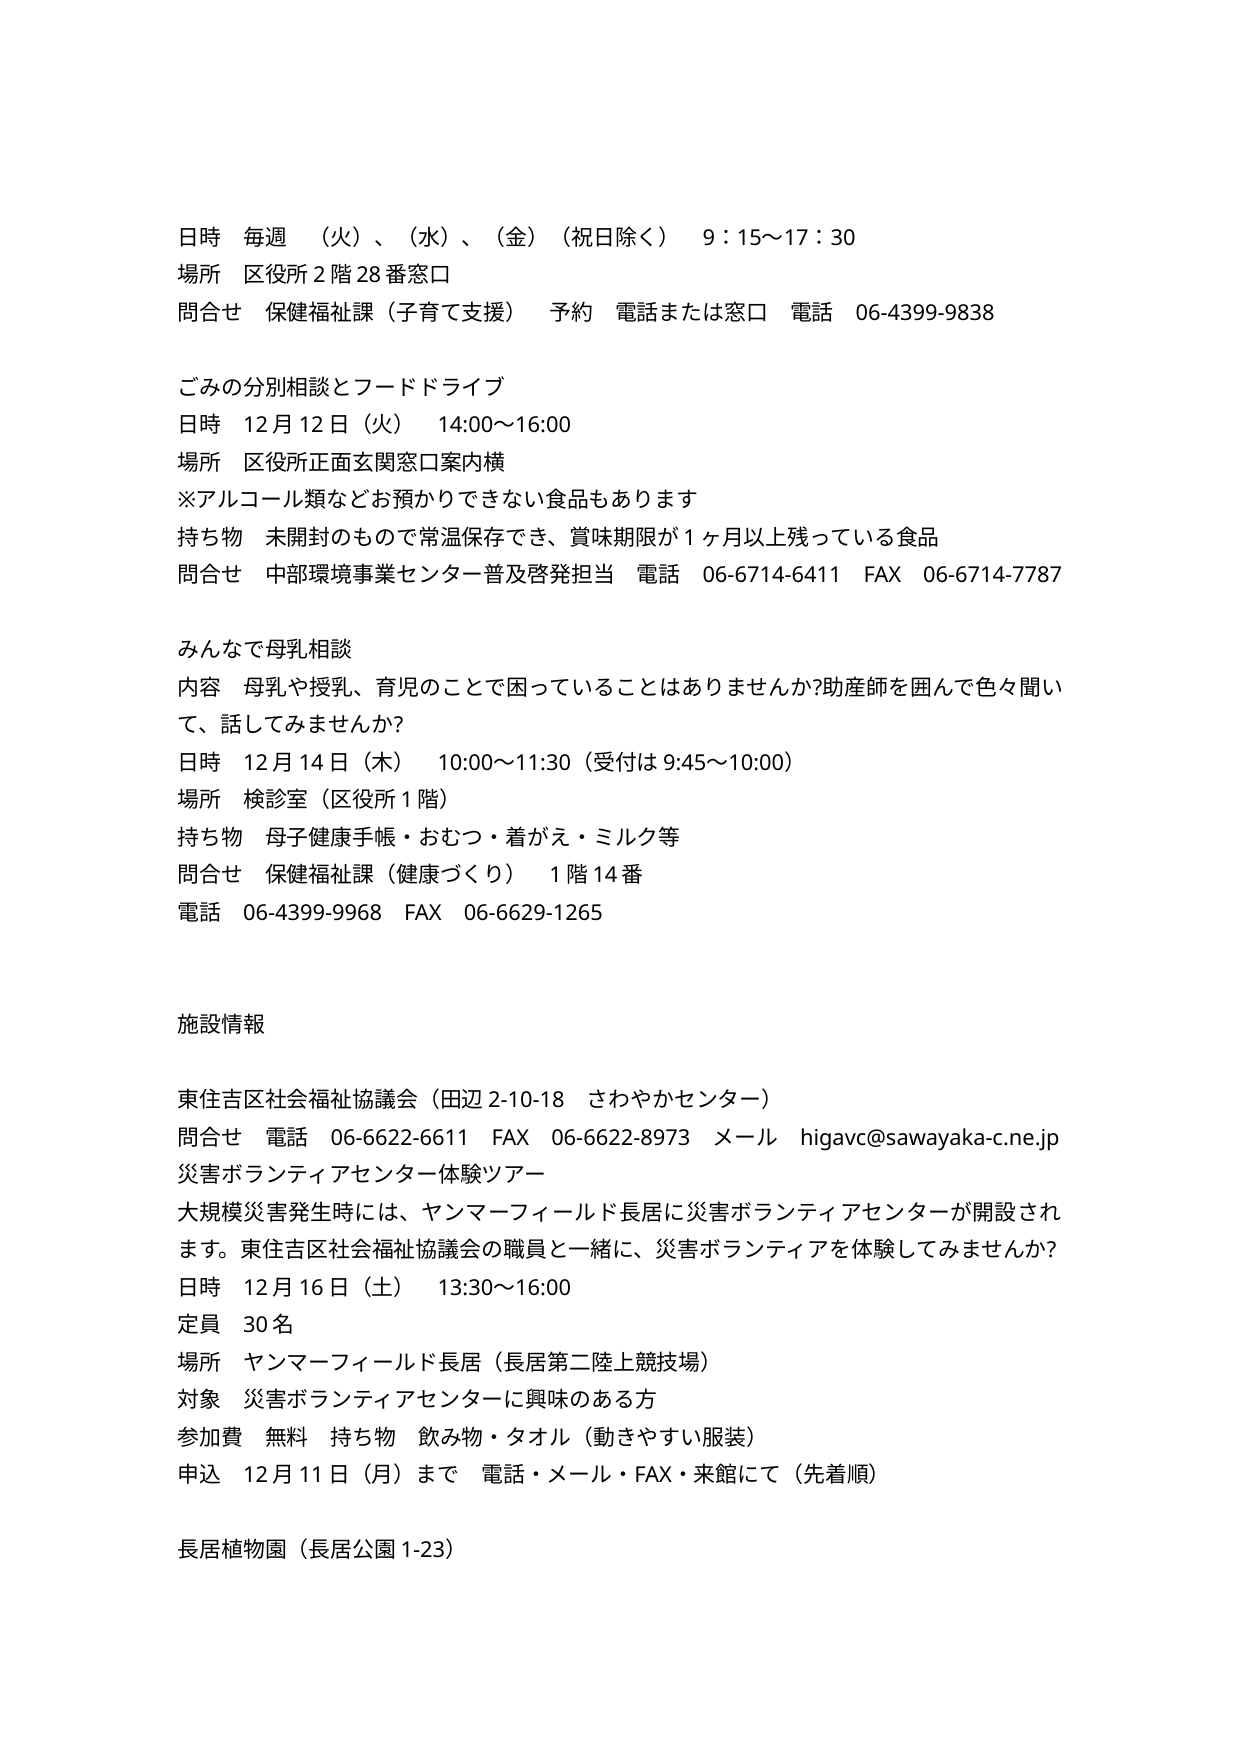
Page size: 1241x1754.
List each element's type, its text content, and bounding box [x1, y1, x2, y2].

text 大規模災害発生時には、ヤンマーフィールド長居に災害ボランティアセンターが開設されます。東住吉区社会福祉協議会の職員と一緒に、災害ボランティアを体験してみませんか? [177, 1192, 1063, 1267]
text 場所 区役所2階28番窓口 [177, 254, 1063, 292]
text 日時 12月12日（火） 14:00～16:00 [177, 404, 1063, 442]
text みんなで母乳相談 [177, 629, 1063, 667]
text 日時 12月16日（土） 13:30～16:00 [177, 1267, 1063, 1304]
text 日時 毎週 （火）、（水）、（金）（祝日除く） 9：15～17：30 [177, 217, 1063, 254]
text 申込 12月11日（月）まで 電話・メール・FAX・来館にて（先着順） [177, 1454, 1063, 1492]
text 災害ボランティアセンター体験ツアー [177, 1154, 1063, 1192]
text 東住吉区社会福祉協議会（田辺2-10-18 さわやかセンター） [177, 1079, 1063, 1117]
text 問合せ 保健福祉課（子育て支援） 予約 電話または窓口 電話 06-4399-9838 [177, 292, 1063, 329]
text 問合せ 電話 06-6622-6611 FAX 06-6622-8973 メール higavc@sawayaka-c.ne.jp [177, 1117, 1063, 1154]
text 場所 検診室（区役所1階） [177, 779, 1063, 817]
text 問合せ 保健福祉課（健康づくり） 1階14番 [177, 854, 1063, 892]
text 施設情報 [177, 1004, 1063, 1042]
text 場所 ヤンマーフィールド長居（長居第二陸上競技場） [177, 1342, 1063, 1379]
text 電話 06-4399-9968 FAX 06-6629-1265 [177, 892, 1063, 929]
text 持ち物 未開封のもので常温保存でき、賞味期限が1ヶ月以上残っている食品 [177, 517, 1063, 554]
text 場所 区役所正面玄関窓口案内横 [177, 442, 1063, 479]
text 内容 母乳や授乳、育児のことで困っていることはありませんか?助産師を囲んで色々聞いて、話してみませんか? [177, 667, 1063, 742]
text 日時 12月14日（木） 10:00～11:30（受付は9:45～10:00） [177, 742, 1063, 779]
text 対象 災害ボランティアセンターに興味のある方 [177, 1379, 1063, 1417]
text ごみの分別相談とフードドライブ [177, 367, 1063, 404]
text 問合せ 中部環境事業センター普及啓発担当 電話 06-6714-6411 FAX 06-6714-7787 [177, 554, 1063, 592]
text 持ち物 母子健康手帳・おむつ・着がえ・ミルク等 [177, 817, 1063, 854]
text 参加費 無料 持ち物 飲み物・タオル（動きやすい服装） [177, 1417, 1063, 1454]
text ※アルコール類などお預かりできない食品もあります [177, 479, 1063, 517]
text 定員 30名 [177, 1304, 1063, 1342]
text 長居植物園（長居公園1-23） [177, 1529, 1063, 1567]
